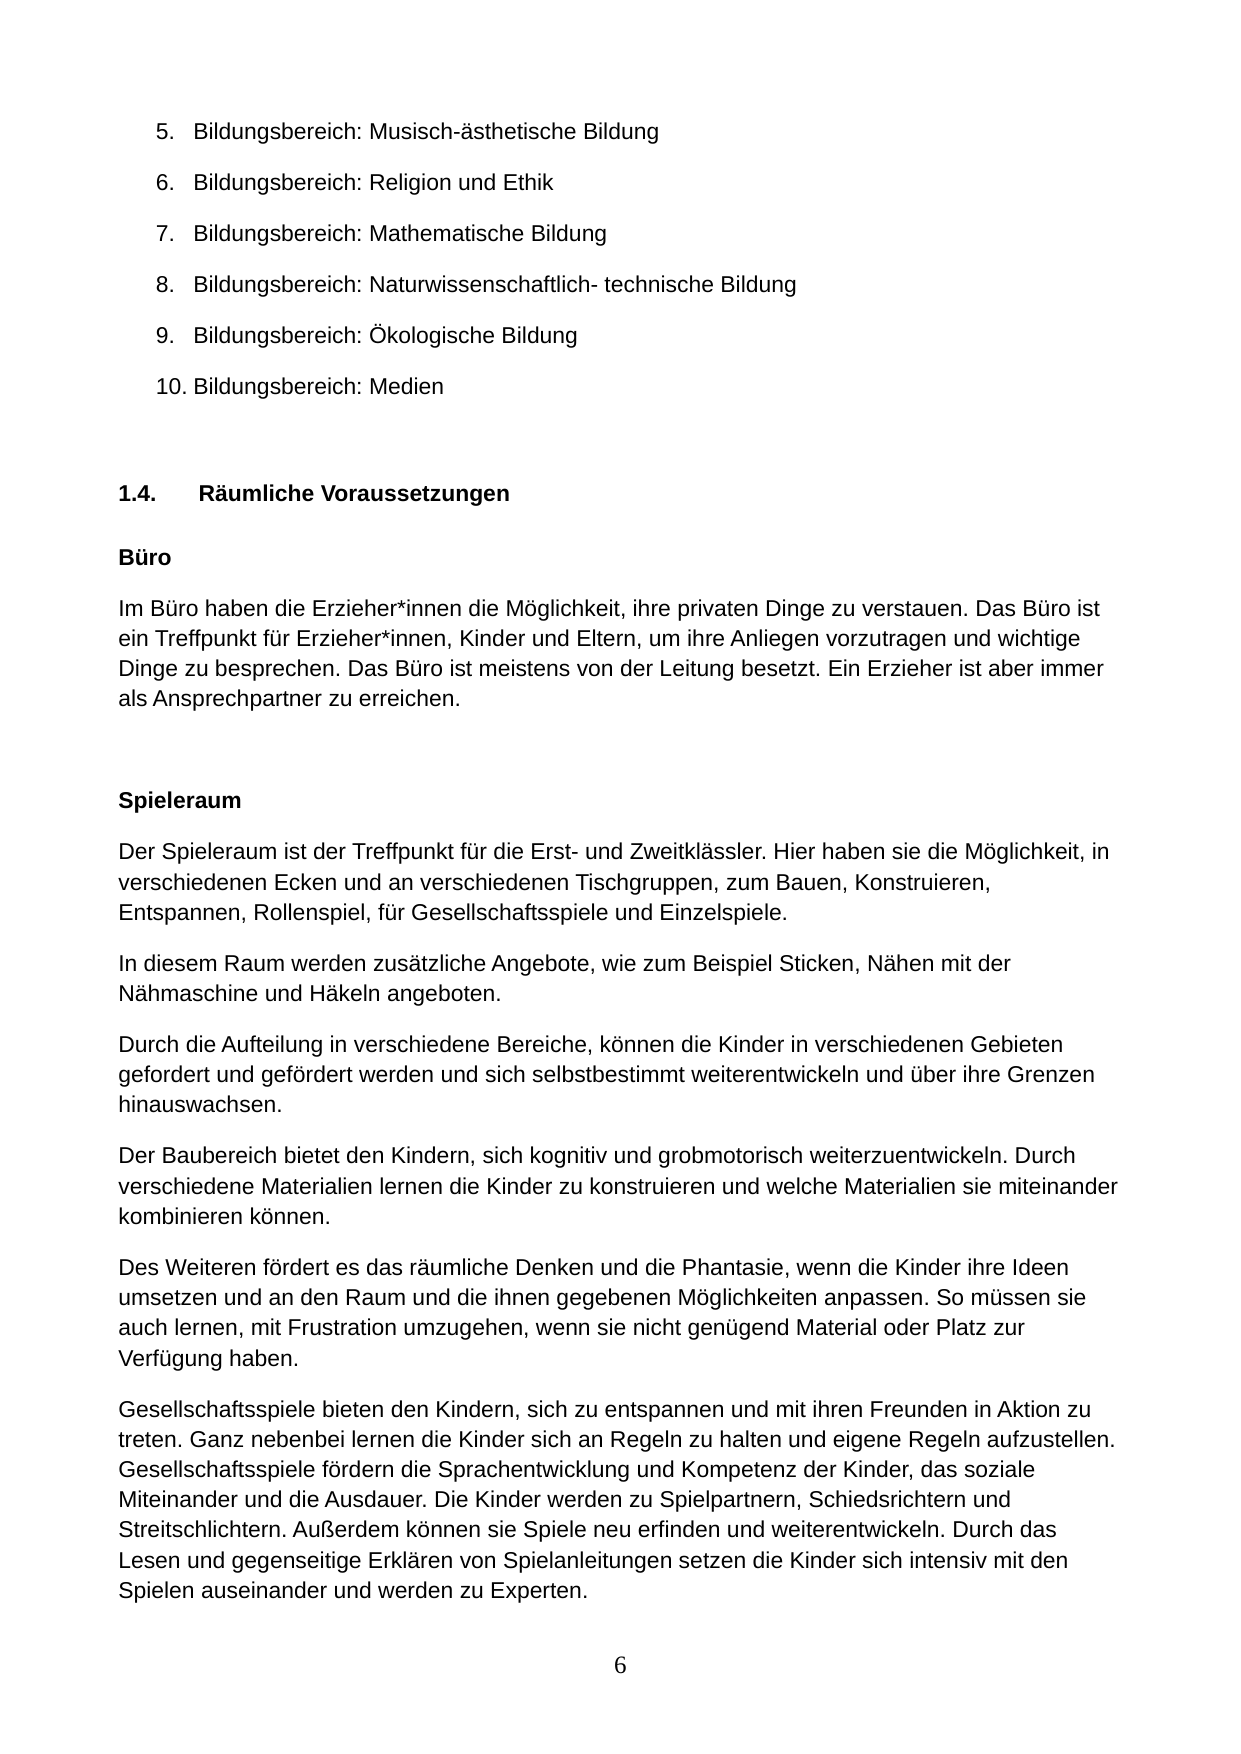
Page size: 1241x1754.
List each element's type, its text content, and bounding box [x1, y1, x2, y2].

list Bildungsbereich: Religion und Ethik [156, 169, 1122, 196]
text Im Büro haben die Erzieher*innen die Möglichkeit, ihre privaten Dinge zu verstauen. Das Büro ist ein Treffpunkt für Erzieher*innen, Kinder und Eltern, um ihre Anliegen vorzutragen und wichtige Dinge zu besprechen. Das Büro ist meistens von der Leitung besetzt. Ein Erzieher ist aber immer als Ansprechpartner zu erreichen. [118, 594, 1122, 711]
list Bildungsbereich: Mathematische Bildung [156, 220, 1122, 247]
text Der Baubereich bietet den Kindern, sich kognitiv und grobmotorisch weiterzuentwickeln. Durch verschiedene Materialien lernen die Kinder zu konstruieren und welche Materialien sie miteinander kombinieren können. [118, 1142, 1122, 1229]
text Des Weiteren fördert es das räumliche Denken und die Phantasie, wenn die Kinder ihre Ideen umsetzen und an den Raum und die ihnen gegebenen Möglichkeiten anpassen. So müssen sie auch lernen, mit Frustration umzugehen, wenn sie nicht genügend Material oder Platz zur Verfügung haben. [118, 1254, 1122, 1371]
text Büro [118, 543, 1122, 570]
list Bildungsbereich: Naturwissenschaftlich- technische Bildung [156, 271, 1122, 298]
subtitle 1.4. Räumliche Voraussetzungen [118, 479, 1122, 506]
list Bildungsbereich: Ökologische Bildung [156, 322, 1122, 349]
text Gesellschaftsspiele bieten den Kindern, sich zu entspannen und mit ihren Freunden in Aktion zu treten. Ganz nebenbei lernen die Kinder sich an Regeln zu halten und eigene Regeln aufzustellen. Gesellschaftsspiele fördern die Sprachentwicklung und Kompetenz der Kinder, das soziale Miteinander und die Ausdauer. Die Kinder werden zu Spielpartnern, Schiedsrichtern und Streitschlichtern. Außerdem können sie Spiele neu erfinden und weiterentwickeln. Durch das Lesen und gegenseitige Erklären von Spielanleitungen setzen die Kinder sich intensiv mit den Spielen auseinander und werden zu Experten. [118, 1396, 1122, 1603]
text Der Spieleraum ist der Treffpunkt für die Erst- und Zweitklässler. Hier haben sie die Möglichkeit, in verschiedenen Ecken und an verschiedenen Tischgruppen, zum Bauen, Konstruieren, Entspannen, Rollenspiel, für Gesellschaftsspiele und Einzelspiele. [118, 838, 1122, 925]
text Spieleraum [118, 787, 1122, 813]
text Durch die Aufteilung in verschiedene Bereiche, können die Kinder in verschiedenen Gebieten gefordert und gefördert werden und sich selbstbestimmt weiterentwickeln und über ihre Grenzen hinauswachsen. [118, 1031, 1122, 1118]
list Bildungsbereich: Medien [156, 373, 1122, 400]
text In diesem Raum werden zusätzliche Angebote, wie zum Beispiel Sticken, Nähen mit der Nähmaschine und Häkeln angeboten. [118, 950, 1122, 1006]
list Bildungsbereich: Musisch-ästhetische Bildung [156, 118, 1122, 144]
